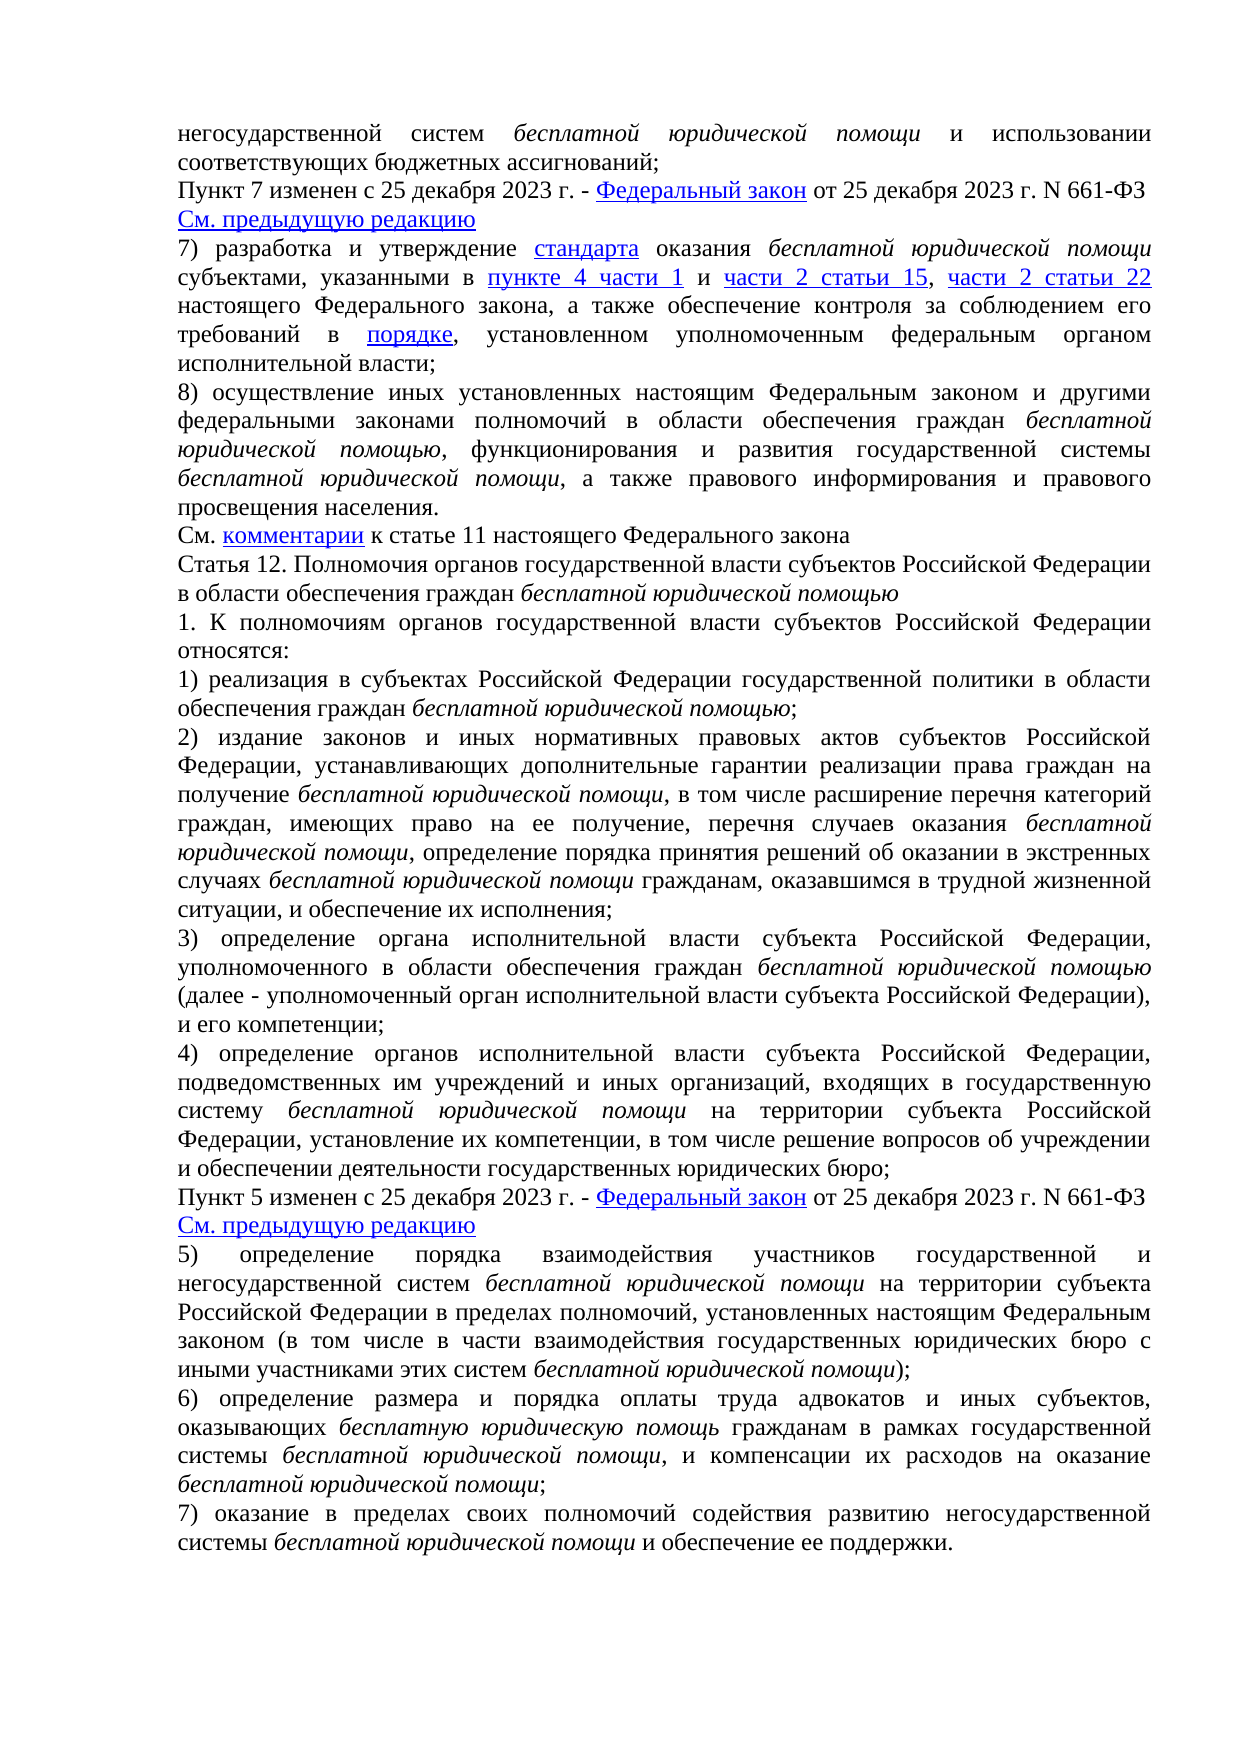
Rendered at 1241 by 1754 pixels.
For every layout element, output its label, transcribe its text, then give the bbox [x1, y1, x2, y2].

text 8) осуществление иных установленных настоящим Федеральным законом и другими федеральными законами полномочий в области обеспечения граждан бесплатной юридической помощью, функционирования и развития государственной системы бесплатной юридической помощи, а также правового информирования и правового просвещения населения. [177, 377, 1152, 521]
text Пункт 7 изменен с 25 декабря 2023 г. - Федеральный закон от 25 декабря 2023 г. N 661-ФЗ [177, 176, 1152, 204]
text 4) определение органов исполнительной власти субъекта Российской Федерации, подведомственных им учреждений и иных организаций, входящих в государственную систему бесплатной юридической помощи на территории субъекта Российской Федерации, установление их компетенции, в том числе решение вопросов об учреждении и обеспечении деятельности государственных юридических бюро; [177, 1038, 1152, 1182]
text 1) реализация в субъектах Российской Федерации государственной политики в области обеспечения граждан бесплатной юридической помощью; [177, 664, 1152, 722]
text 2) издание законов и иных нормативных правовых актов субъектов Российской Федерации, устанавливающих дополнительные гарантии реализации права граждан на получение бесплатной юридической помощи, в том числе расширение перечня категорий граждан, имеющих право на ее получение, перечня случаев оказания бесплатной юридической помощи, определение порядка принятия решений об оказании в экстренных случаях бесплатной юридической помощи гражданам, оказавшимся в трудной жизненной ситуации, и обеспечение их исполнения; [177, 722, 1152, 923]
text 1. К полномочиям органов государственной власти субъектов Российской Федерации относятся: [177, 607, 1152, 664]
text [177, 118, 1152, 176]
text См. предыдущую редакцию [177, 1211, 1152, 1239]
text 7) оказание в пределах своих полномочий содействия развитию негосударственной системы бесплатной юридической помощи и обеспечение ее поддержки. [177, 1498, 1152, 1556]
text 6) определение размера и порядка оплаты труда адвокатов и иных субъектов, оказывающих бесплатную юридическую помощь гражданам в рамках государственной системы бесплатной юридической помощи, и компенсации их расходов на оказание бесплатной юридической помощи; [177, 1383, 1152, 1498]
text См. комментарии к статье 11 настоящего Федерального закона [177, 521, 1152, 549]
text Статья 12. Полномочия органов государственной власти субъектов Российской Федерации в области обеспечения граждан бесплатной юридической помощью [177, 549, 1152, 607]
text Пункт 5 изменен с 25 декабря 2023 г. - Федеральный закон от 25 декабря 2023 г. N 661-ФЗ [177, 1182, 1152, 1211]
text 7) разработка и утверждение стандарта оказания бесплатной юридической помощи субъектами, указанными в пункте 4 части 1 и части 2 статьи 15, части 2 статьи 22 настоящего Федерального закона, а также обеспечение контроля за соблюдением его требований в порядке, установленном уполномоченным федеральным органом исполнительной власти; [177, 233, 1152, 377]
text См. предыдущую редакцию [177, 204, 1152, 233]
text 5) определение порядка взаимодействия участников государственной и негосударственной систем бесплатной юридической помощи на территории субъекта Российской Федерации в пределах полномочий, установленных настоящим Федеральным законом (в том числе в части взаимодействия государственных юридических бюро с иными участниками этих систем бесплатной юридической помощи); [177, 1239, 1152, 1383]
text 3) определение органа исполнительной власти субъекта Российской Федерации, уполномоченного в области обеспечения граждан бесплатной юридической помощью (далее - уполномоченный орган исполнительной власти субъекта Российской Федерации), и его компетенции; [177, 923, 1152, 1038]
